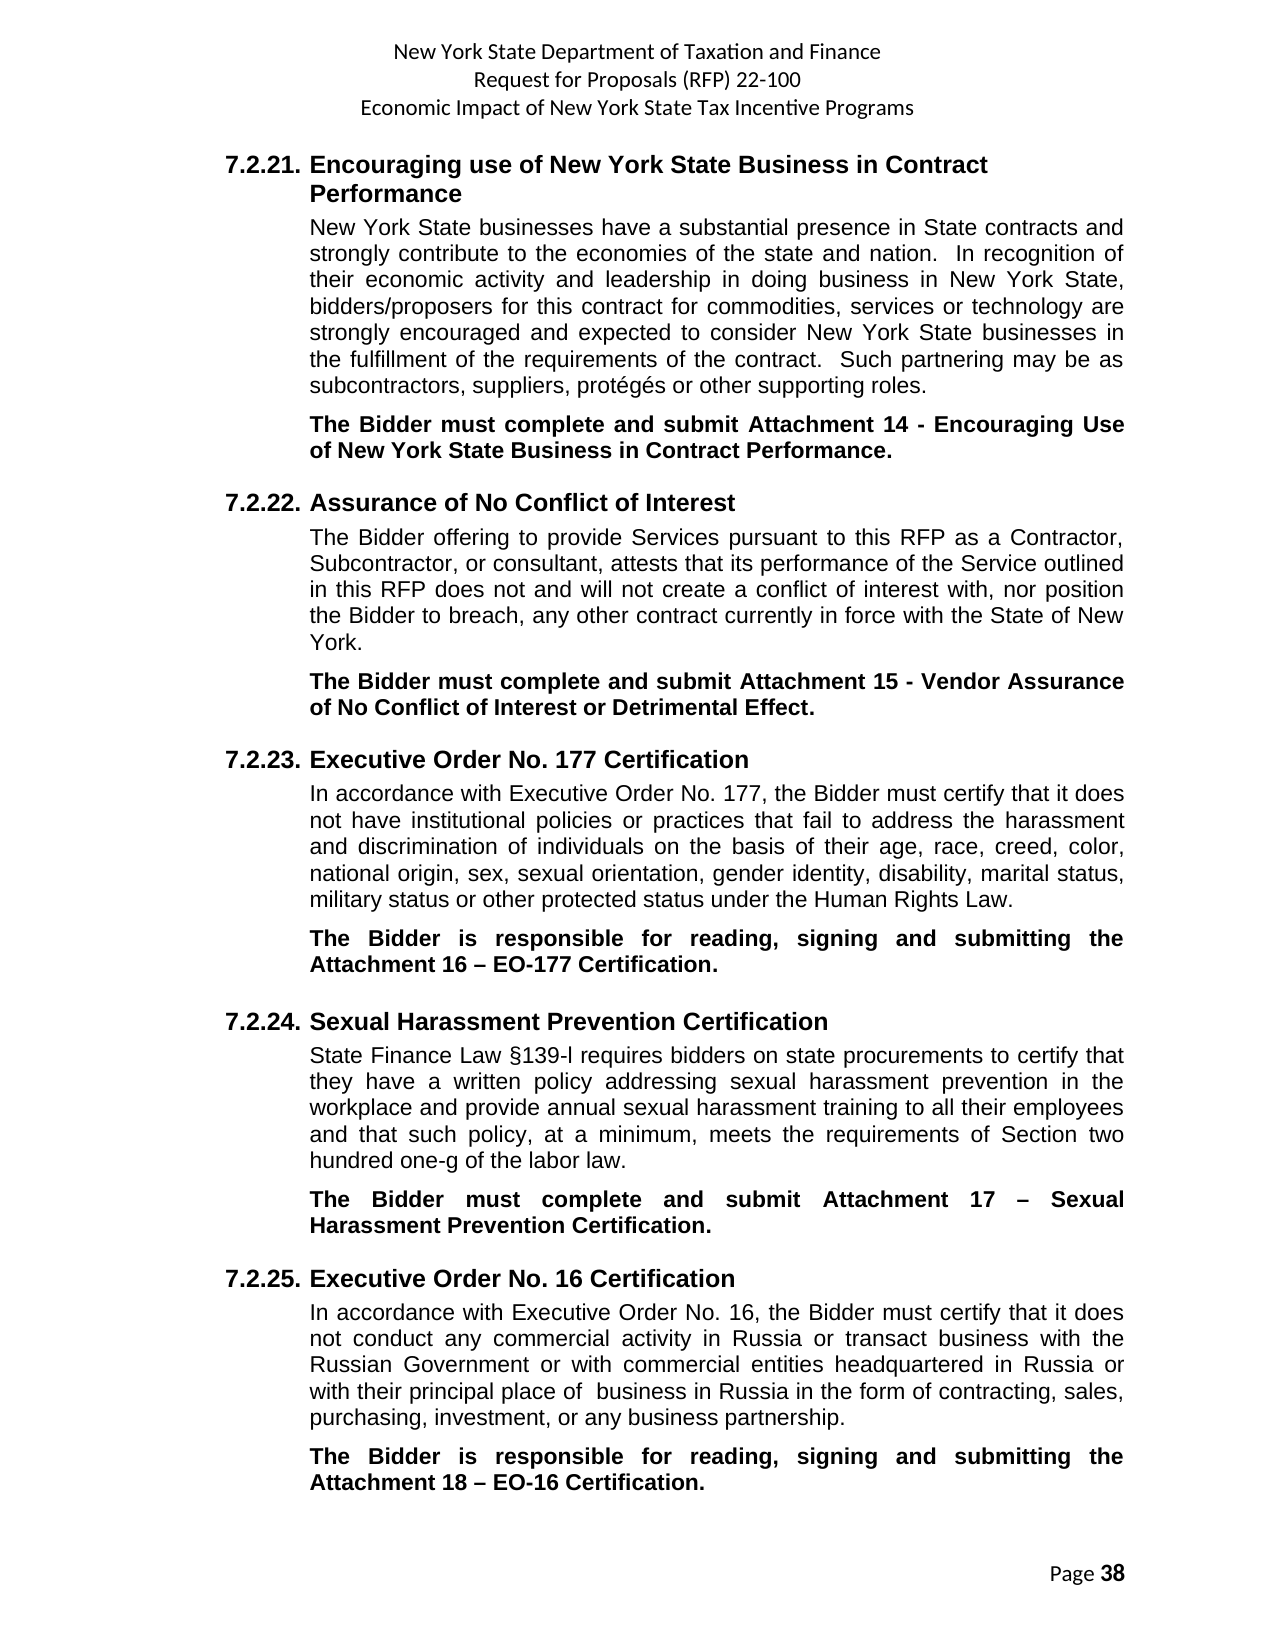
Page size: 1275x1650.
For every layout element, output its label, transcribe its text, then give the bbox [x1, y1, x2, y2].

text New York State businesses have a substantial presence in State contracts and strongly contribute to the economies of the state and nation. In recognition of their economic activity and leadership in doing business in New York State, bidders/proposers for this contract for commodities, services or technology are strongly encouraged and expected to consider New York State businesses in the fulfillment of the requirements of the contract. Such partnering may be as subcontractors, suppliers, protégés or other supporting roles. [309, 214, 1125, 398]
text In accordance with Executive Order No. 177, the Bidder must certify that it does not have institutional policies or practices that fail to address the harassment and discrimination of individuals on the basis of their age, race, creed, color, national origin, sex, sexual orientation, gender identity, disability, marital status, military status or other protected status under the Human Rights Law. [309, 780, 1125, 912]
subtitle Executive Order No. 16 Certification [225, 1263, 1125, 1292]
subtitle Assurance of No Conflict of Interest [225, 488, 1125, 517]
text The Bidder is responsible for reading, signing and submitting the Attachment 16 – EO-177 Certification. [309, 925, 1125, 977]
text The Bidder is responsible for reading, signing and submitting the Attachment 18 – EO-16 Certification. [309, 1443, 1125, 1496]
text The Bidder must complete and submit Attachment 17 – Sexual Harassment Prevention Certification. [309, 1186, 1125, 1238]
text In accordance with Executive Order No. 16, the Bidder must certify that it does not conduct any commercial activity in Russia or transact business with the Russian Government or with commercial entities headquartered in Russia or with their principal place of business in Russia in the form of contracting, sales, purchasing, investment, or any business partnership. [309, 1298, 1125, 1430]
text The Bidder must complete and submit Attachment 14 - Encouraging Use of New York State Business in Contract Performance. [309, 411, 1125, 463]
subtitle Encouraging use of New York State Business in Contract Performance [225, 150, 1125, 207]
subtitle Executive Order No. 177 Certification [225, 745, 1125, 774]
text State Finance Law §139-l requires bidders on state procurements to certify that they have a written policy addressing sexual harassment prevention in the workplace and provide annual sexual harassment training to all their employees and that such policy, at a minimum, meets the requirements of Section two hundred one-g of the labor law. [309, 1042, 1125, 1173]
text The Bidder offering to provide Services pursuant to this RFP as a Contractor, Subcontractor, or consultant, attests that its performance of the Service outlined in this RFP does not and will not create a conflict of interest with, nor position the Bidder to breach, any other contract currently in force with the State of New York. [309, 523, 1125, 655]
text The Bidder must complete and submit Attachment 15 - Vendor Assurance of No Conflict of Interest or Detrimental Effect. [309, 668, 1125, 720]
subtitle Sexual Harassment Prevention Certification [225, 1007, 1125, 1035]
